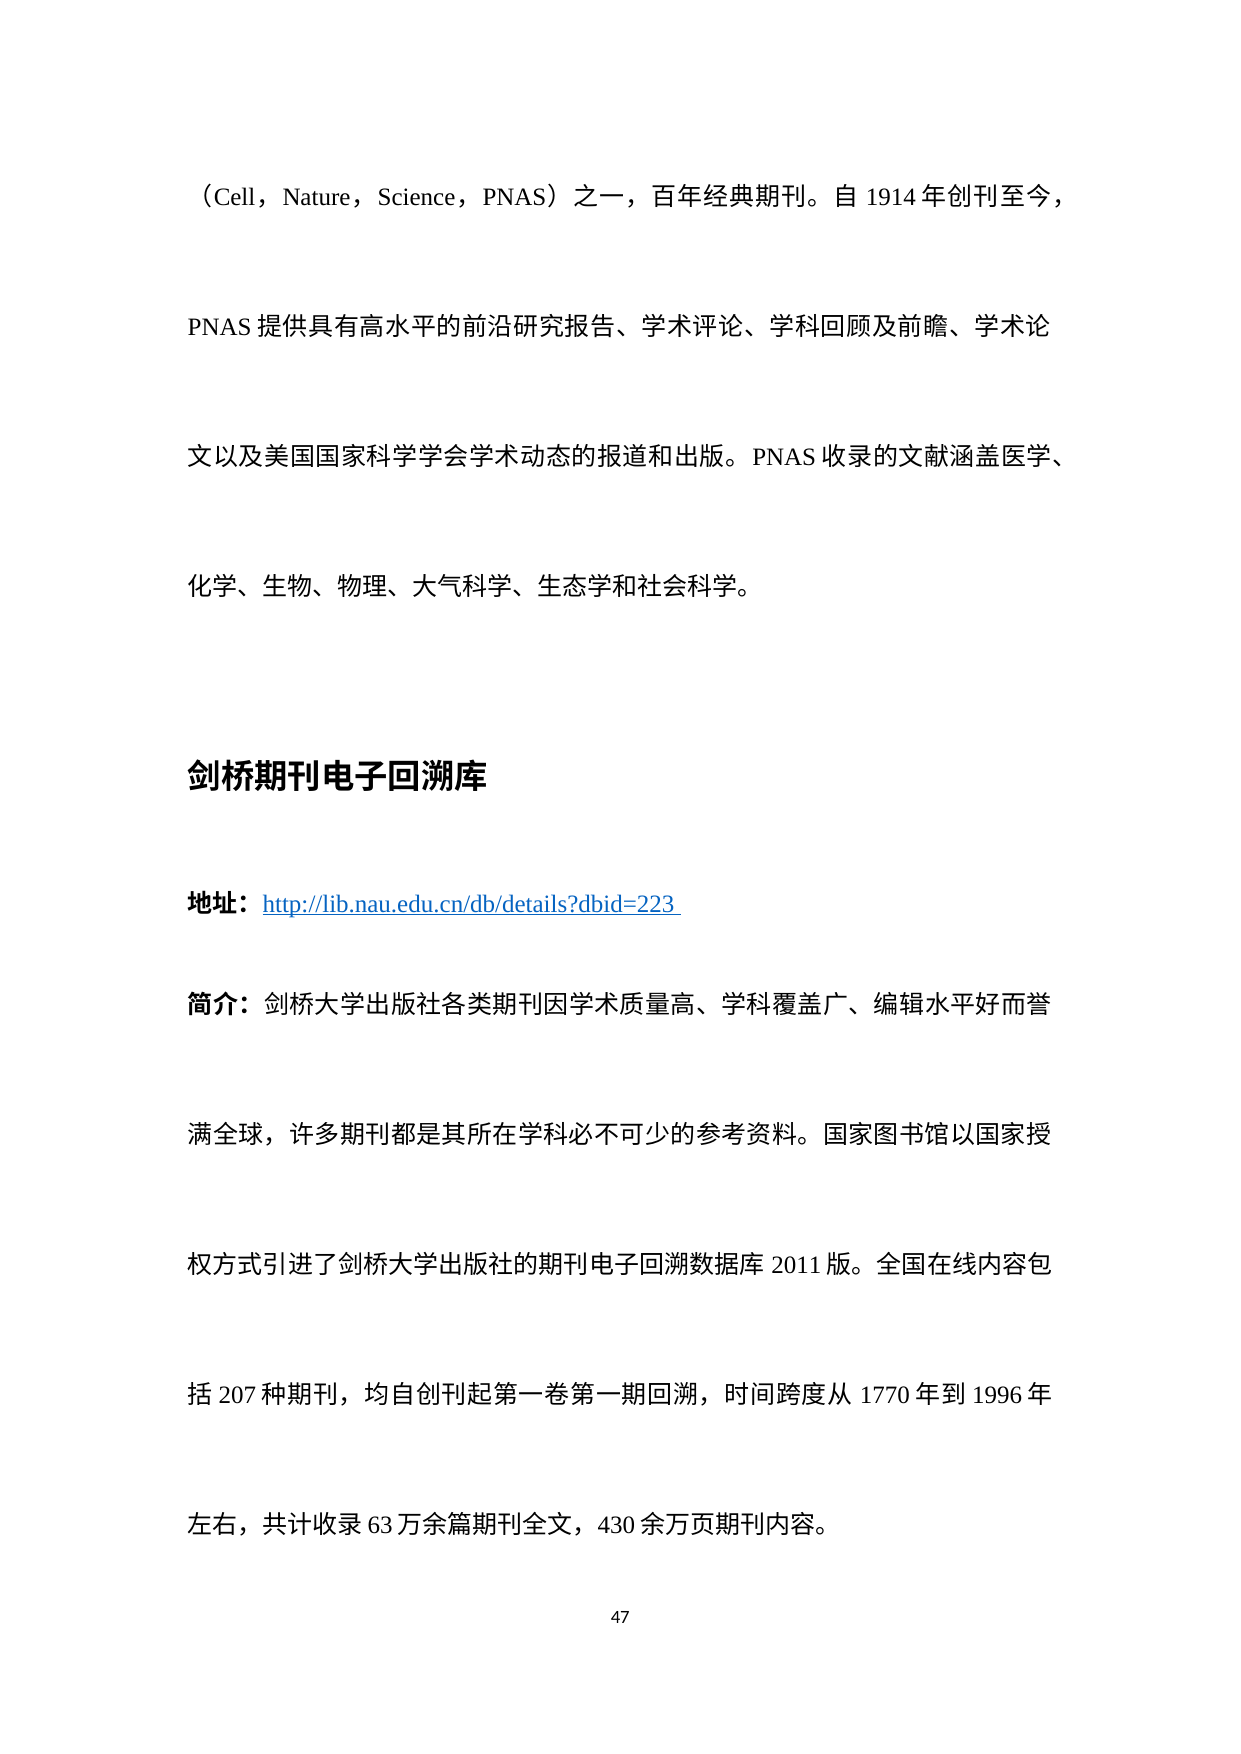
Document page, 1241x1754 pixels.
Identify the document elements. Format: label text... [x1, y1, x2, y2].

text 简介：剑桥大学出版社各类期刊因学术质量高、学科覆盖广、编辑水平好而誉满全球，许多期刊都是其所在学科必不可少的参考资料。国家图书馆以国家授权方式引进了剑桥大学出版社的期刊电子回溯数据库2011版。全国在线内容包括207种期刊，均自创刊起第一卷第一期回溯，时间跨度从1770年到1996年左右，共计收录63万余篇期刊全文，430余万页期刊内容。 [187, 970, 1053, 1555]
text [187, 162, 1053, 617]
text 地址：http://lib.nau.edu.cn/db/details?dbid=223 [187, 869, 1053, 934]
subtitle 剑桥期刊电子回溯库 [187, 742, 1053, 807]
